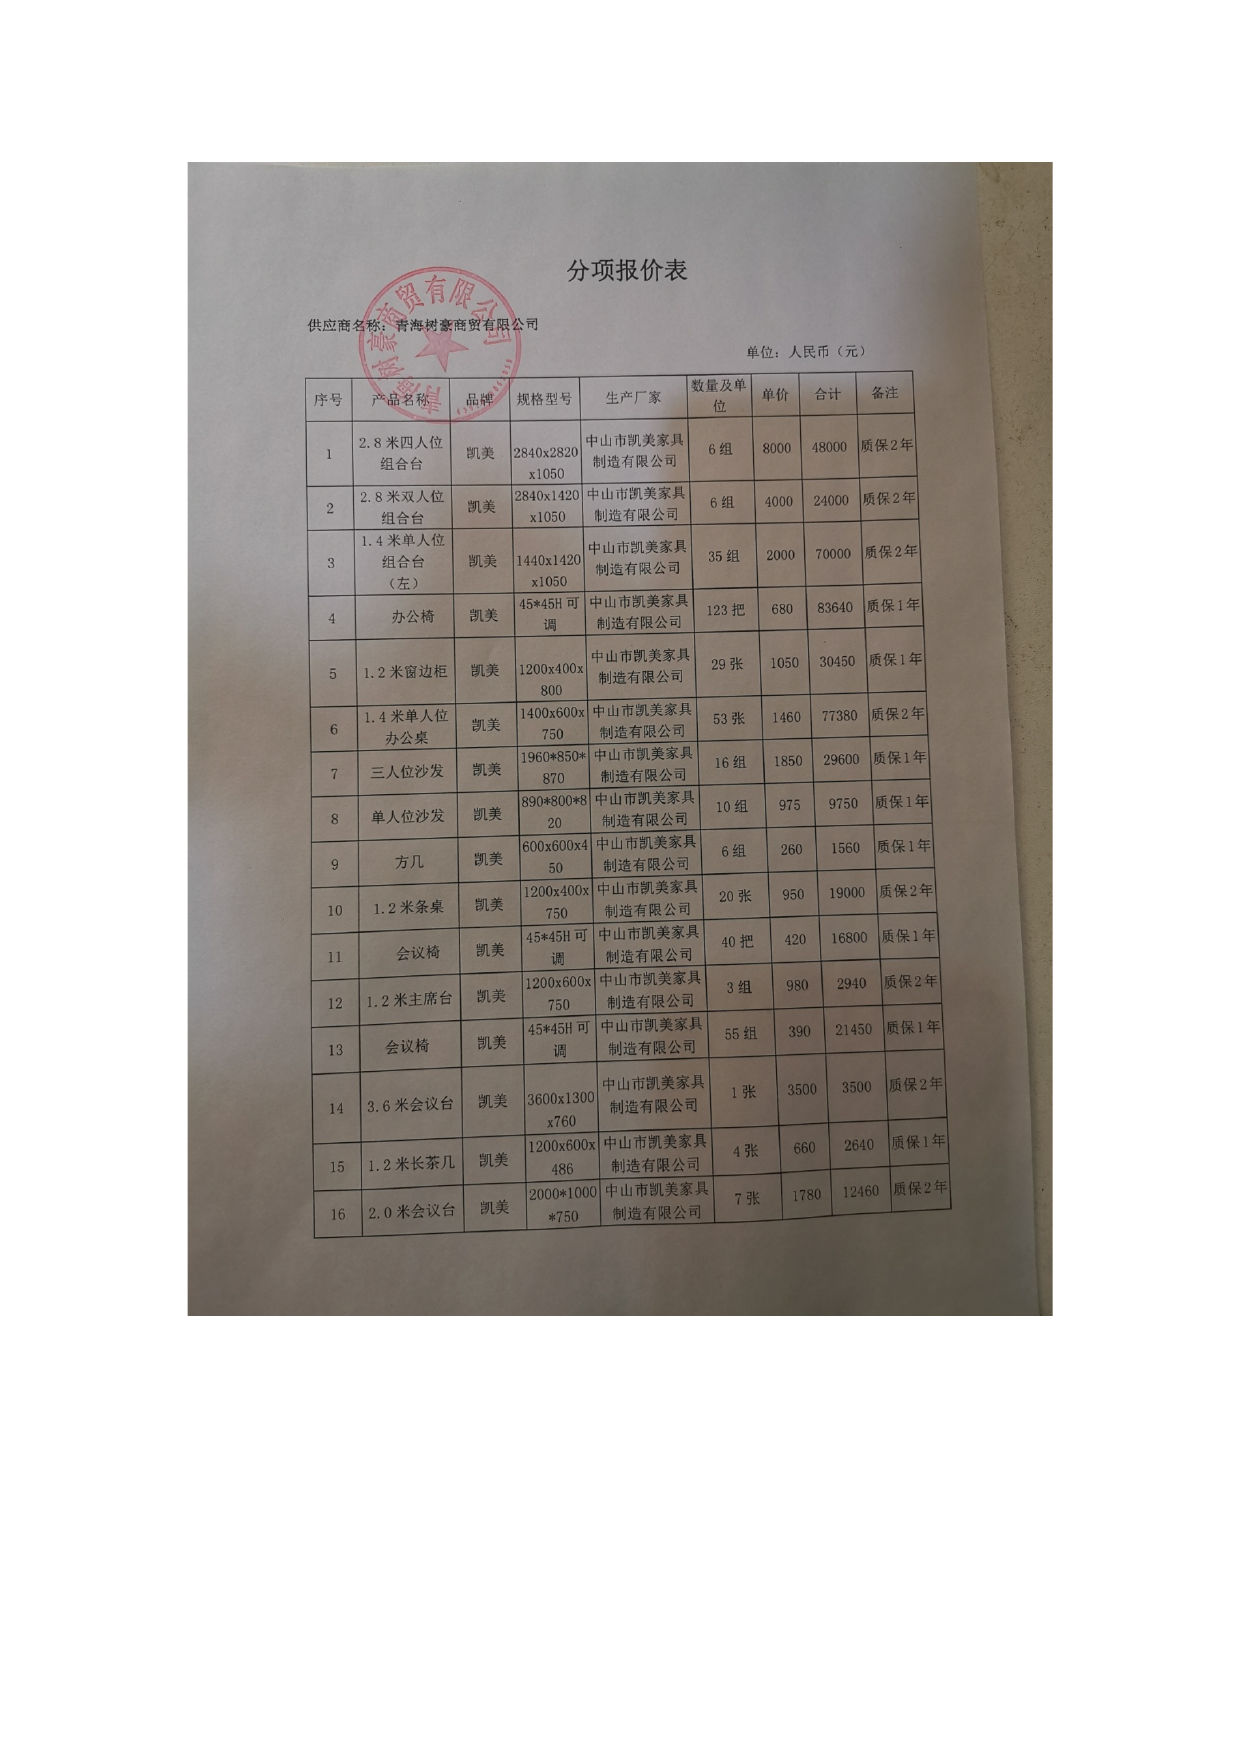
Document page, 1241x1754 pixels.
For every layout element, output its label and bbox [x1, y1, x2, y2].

picture [187, 162, 1053, 1316]
